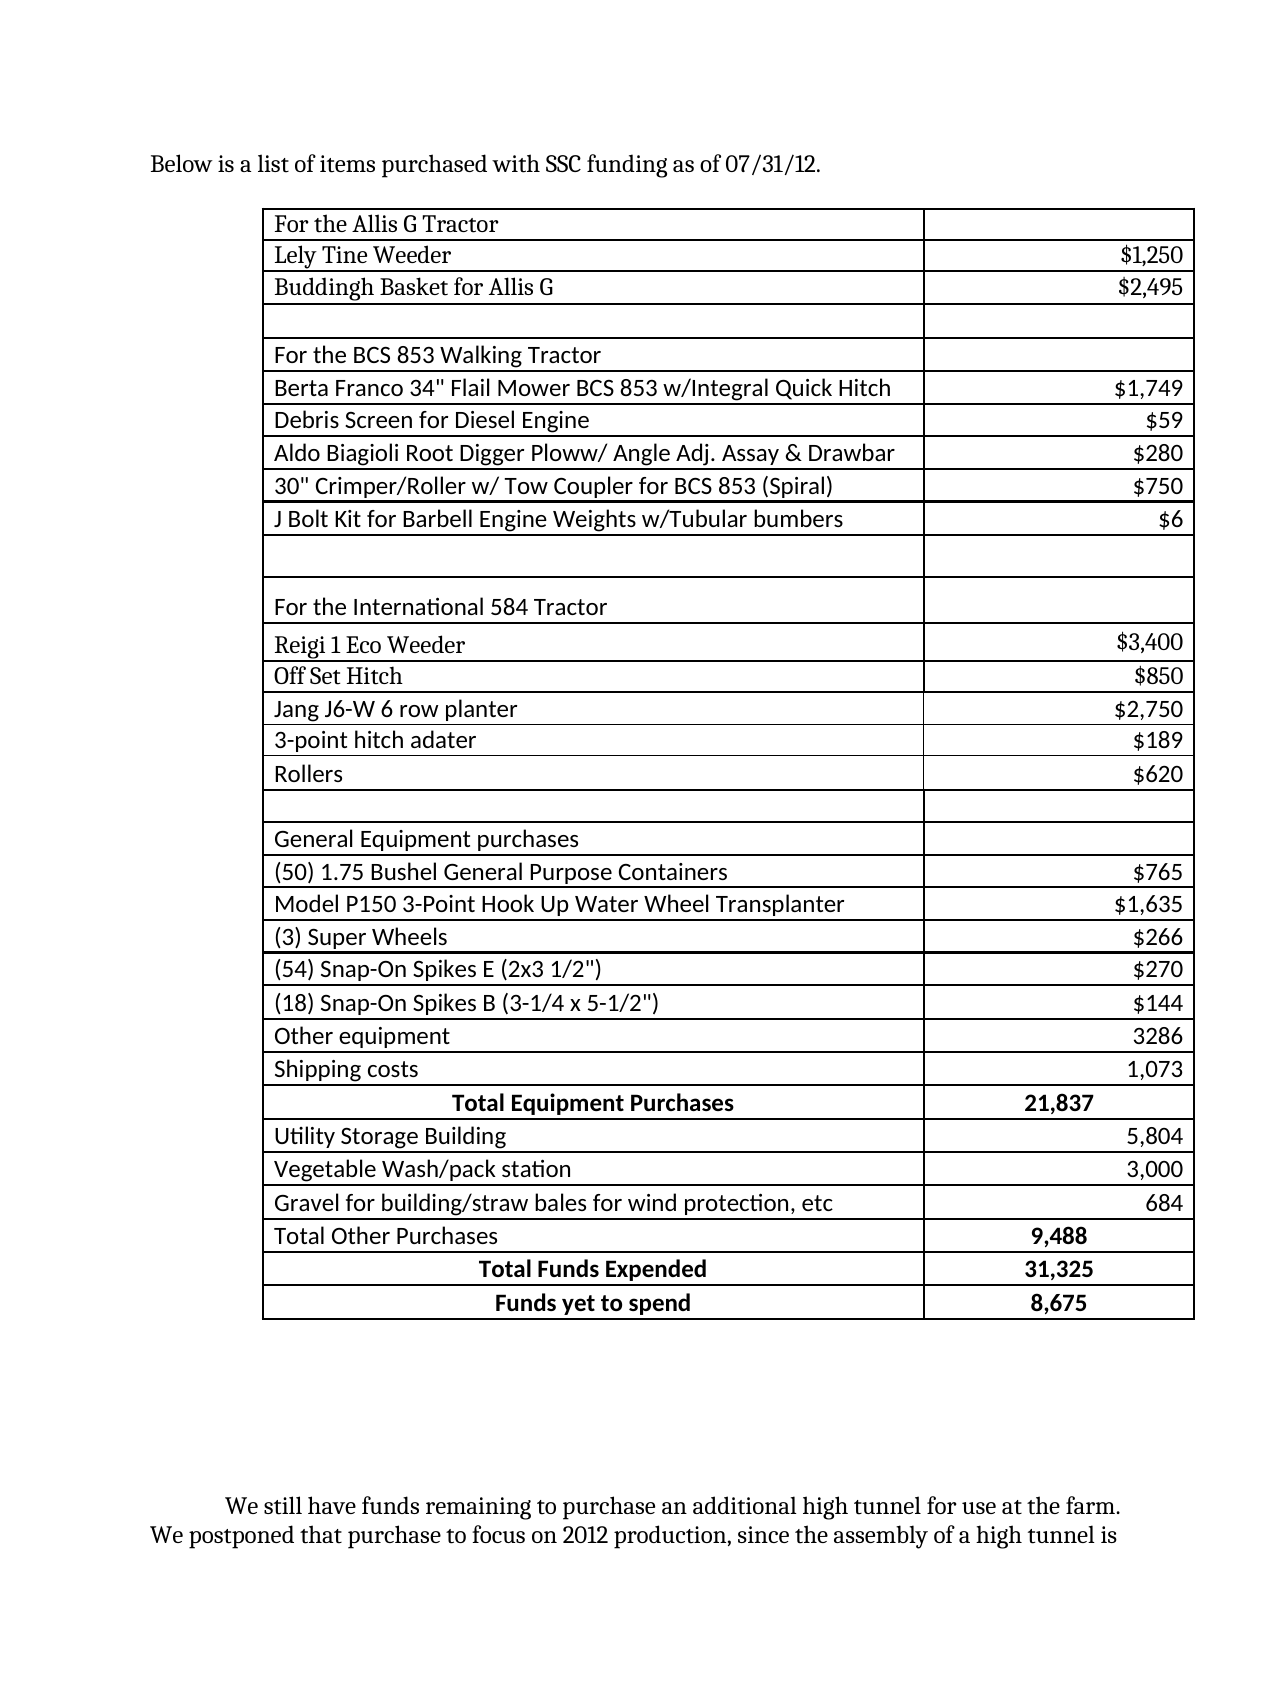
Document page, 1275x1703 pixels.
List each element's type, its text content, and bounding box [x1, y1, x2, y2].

table_cell $6 [925, 503, 1193, 534]
table_cell [925, 339, 1193, 370]
table_cell Off Set Hitch [264, 662, 923, 691]
table_cell General Equipment purchases [264, 823, 923, 854]
table_cell Buddingh Basket for Allis G [264, 272, 923, 303]
table_cell Total Funds Expended [264, 1253, 923, 1284]
table_cell 3-point hitch adater [264, 725, 923, 755]
table_cell $1,749 [925, 372, 1193, 403]
table_cell Utility Storage Building [264, 1120, 923, 1151]
table_cell 8,675 [925, 1286, 1193, 1317]
table_cell (18) Snap-On Spikes B (3-1/4 x 5-1/2") [264, 986, 923, 1017]
table_cell Vegetable Wash/pack station [264, 1153, 923, 1184]
table_cell $750 [925, 470, 1193, 500]
table_cell $2,750 [924, 693, 1193, 723]
table_cell [264, 791, 923, 821]
table_cell J Bolt Kit for Barbell Engine Weights w/Tubular bumbers [264, 503, 923, 534]
table_cell 31,325 [925, 1253, 1193, 1284]
table_cell $765 [925, 856, 1193, 886]
table_cell 5,804 [925, 1120, 1193, 1151]
table_cell Rollers [264, 756, 923, 788]
table_cell 3,000 [925, 1153, 1193, 1184]
table_cell Model P150 3-Point Hook Up Water Wheel Transplanter [264, 888, 923, 919]
table_cell Funds yet to spend [264, 1286, 923, 1317]
text Below is a list of items purchased with SSC funding as of 07/31/12. [150, 150, 1125, 179]
table_cell [264, 536, 923, 576]
table_cell $620 [924, 756, 1193, 788]
table_header For the Allis G Tractor [264, 210, 923, 239]
table_cell Gravel for building/straw bales for wind protection, etc [264, 1186, 923, 1217]
table_cell 1,073 [925, 1053, 1193, 1084]
table_cell (54) Snap-On Spikes E (2x3 1/2") [264, 954, 923, 984]
table_cell $3,400 [925, 624, 1193, 660]
table_cell $1,250 [925, 241, 1193, 270]
table_cell $850 [925, 662, 1193, 691]
table_cell 3286 [925, 1020, 1193, 1051]
table_cell Lely Tine Weeder [264, 241, 923, 270]
table_cell Debris Screen for Diesel Engine [264, 405, 923, 435]
table_cell $270 [925, 954, 1193, 984]
table_cell $144 [925, 986, 1193, 1017]
table_cell For the BCS 853 Walking Tractor [264, 339, 923, 370]
table_cell 9,488 [925, 1220, 1193, 1251]
table_cell Aldo Biagioli Root Digger Ploww/ Angle Adj. Assay & Drawbar [264, 437, 923, 468]
table_cell Reigi 1 Eco Weeder [264, 624, 923, 660]
table_cell $2,495 [925, 272, 1193, 303]
table_cell 30" Crimper/Roller w/ Tow Coupler for BCS 853 (Spiral) [264, 470, 923, 500]
table_cell For the International 584 Tractor [264, 578, 923, 622]
table_cell [925, 823, 1193, 854]
table_cell Total Other Purchases [264, 1220, 923, 1251]
table_cell 684 [925, 1186, 1193, 1217]
table_cell Shipping costs [264, 1053, 923, 1084]
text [150, 1492, 1125, 1549]
table_cell (3) Super Wheels [264, 921, 923, 951]
table_cell Total Equipment Purchases [264, 1086, 923, 1117]
table_cell [925, 791, 1193, 821]
table_cell 21,837 [925, 1086, 1193, 1117]
table_cell $280 [925, 437, 1193, 468]
table_cell [925, 578, 1193, 622]
table_cell Jang J6-W 6 row planter [264, 693, 923, 723]
table_cell $266 [925, 921, 1193, 951]
table_cell [925, 305, 1193, 337]
table_cell [264, 305, 923, 337]
table_cell (50) 1.75 Bushel General Purpose Containers [264, 856, 923, 886]
table_header [925, 210, 1193, 239]
table_cell Other equipment [264, 1020, 923, 1051]
table_cell [925, 536, 1193, 576]
table_cell $189 [924, 725, 1193, 755]
table_cell Berta Franco 34" Flail Mower BCS 853 w/Integral Quick Hitch [264, 372, 923, 403]
table_cell $59 [925, 405, 1193, 435]
table_cell $1,635 [925, 888, 1193, 919]
